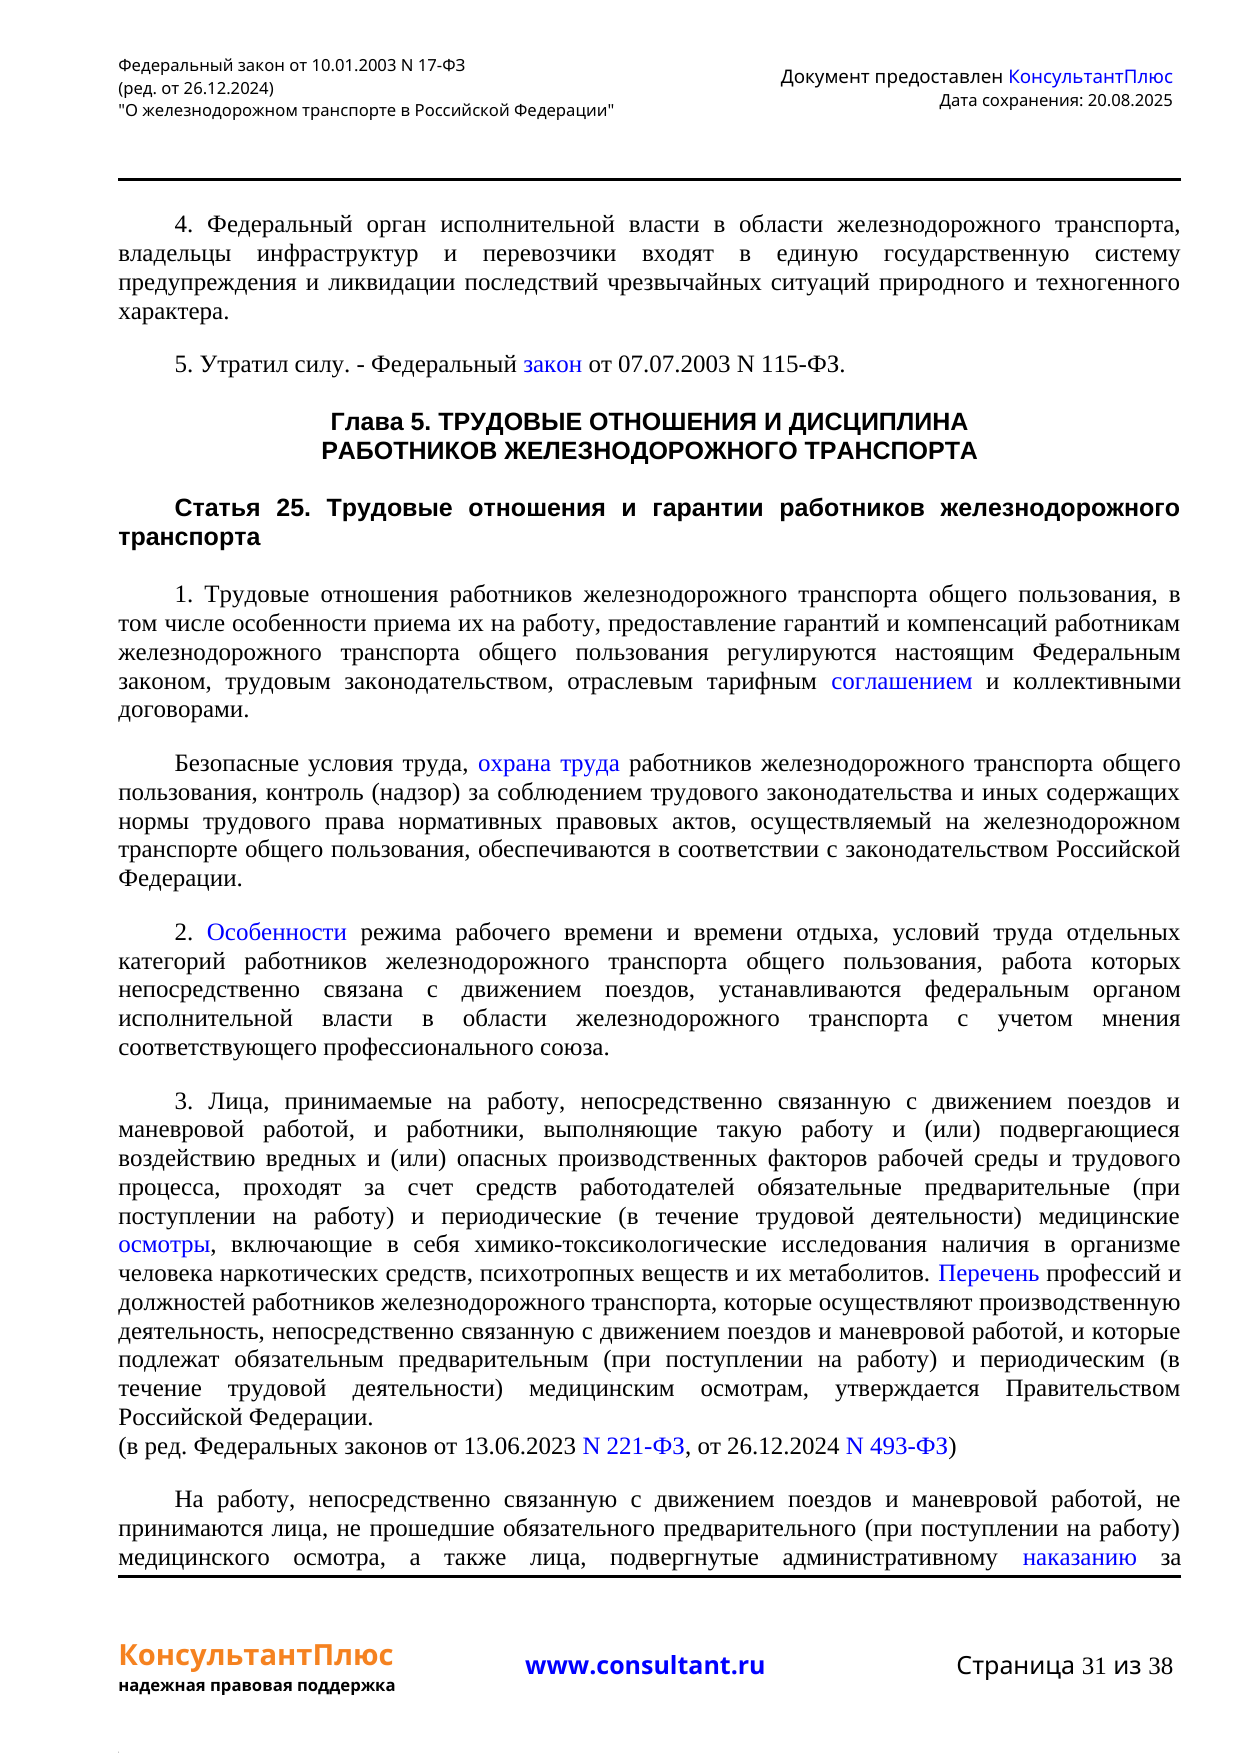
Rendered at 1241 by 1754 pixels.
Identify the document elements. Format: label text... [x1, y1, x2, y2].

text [118, 1484, 1181, 1571]
text 3. Лица, принимаемые на работу, непосредственно связанную с движением поездов и маневровой работой, и работники, выполняющие такую работу и (или) подвергающиеся воздействию вредных и (или) опасных производственных факторов рабочей среды и трудового процесса, проходят за счет средств работодателей обязательные предварительные (при поступлении на работу) и периодические (в течение трудовой деятельности) медицинские осмотры, включающие в себя химико-токсикологические исследования наличия в организме человека наркотических средств, психотропных веществ и их метаболитов. Перечень профессий и должностей работников железнодорожного транспорта, которые осуществляют производственную деятельность, непосредственно связанную с движением поездов и маневровой работой, и которые подлежат обязательным предварительным (при поступлении на работу) и периодическим (в течение трудовой деятельности) медицинским осмотрам, утверждается Правительством Российской Федерации. [118, 1086, 1181, 1431]
title РАБОТНИКОВ ЖЕЛЕЗНОДОРОЖНОГО ТРАНСПОРТА [118, 436, 1181, 464]
text 2. Особенности режима рабочего времени и времени отдыха, условий труда отдельных категорий работников железнодорожного транспорта общего пользования, работа которых непосредственно связана с движением поездов, устанавливаются федеральным органом исполнительной власти в области железнодорожного транспорта с учетом мнения соответствующего профессионального союза. [118, 917, 1181, 1061]
title Глава 5. ТРУДОВЫЕ ОТНОШЕНИЯ И ДИСЦИПЛИНА [118, 407, 1181, 436]
title Статья 25. Трудовые отношения и гарантии работников железнодорожного транспорта [118, 493, 1181, 551]
text (в ред. Федеральных законов от 13.06.2023 N 221-ФЗ, от 26.12.2024 N 493-ФЗ) [118, 1431, 1181, 1459]
text 5. Утратил силу. - Федеральный закон от 07.07.2003 N 115-ФЗ. [118, 349, 1181, 378]
text 4. Федеральный орган исполнительной власти в области железнодорожного транспорта, владельцы инфраструктур и перевозчики входят в единую государственную систему предупреждения и ликвидации последствий чрезвычайных ситуаций природного и техногенного характера. [118, 209, 1181, 324]
text 1. Трудовые отношения работников железнодорожного транспорта общего пользования, в том числе особенности приема их на работу, предоставление гарантий и компенсаций работникам железнодорожного транспорта общего пользования регулируются настоящим Федеральным законом, трудовым законодательством, отраслевым тарифным соглашением и коллективными договорами. [118, 579, 1181, 723]
text Безопасные условия труда, охрана труда работников железнодорожного транспорта общего пользования, контроль (надзор) за соблюдением трудового законодательства и иных содержащих нормы трудового права нормативных правовых актов, осуществляемый на железнодорожном транспорте общего пользования, обеспечиваются в соответствии с законодательством Российской Федерации. [118, 748, 1181, 892]
